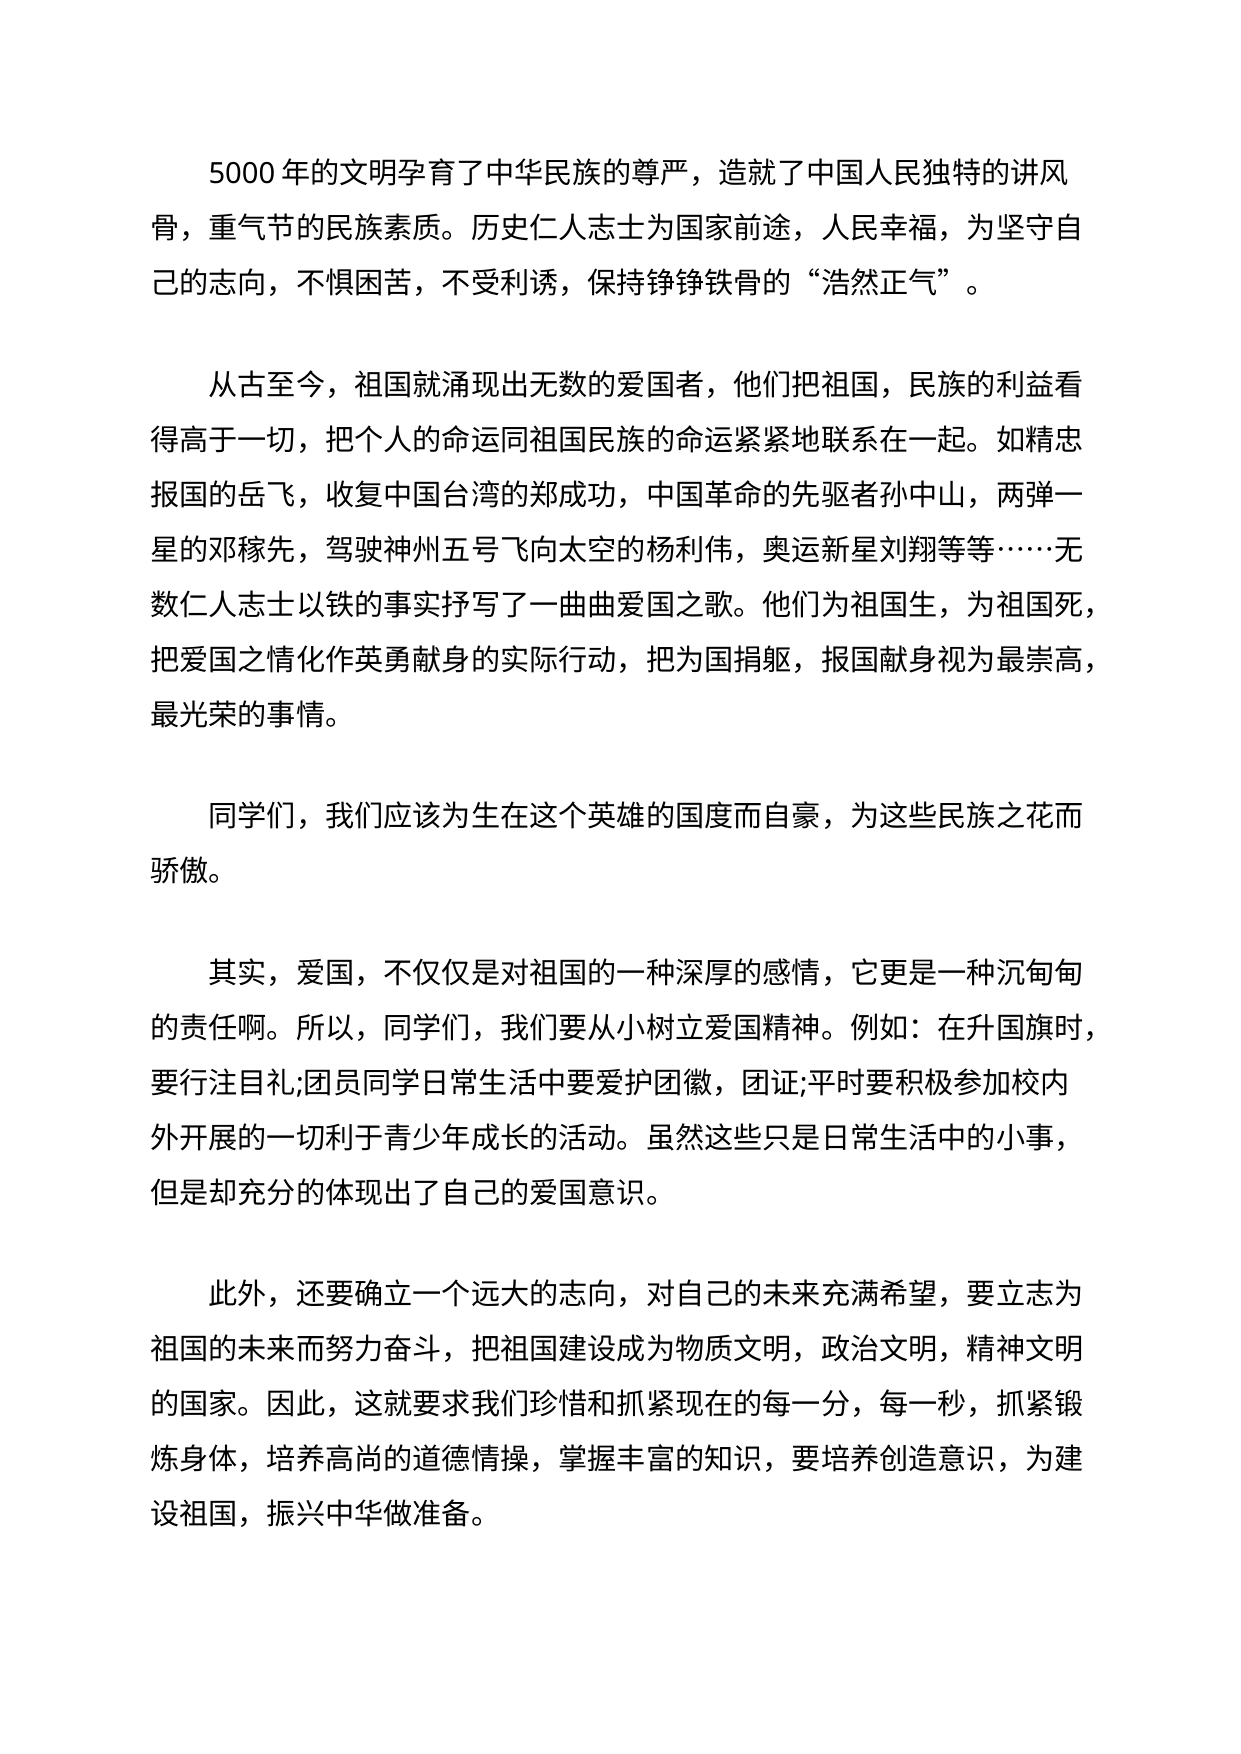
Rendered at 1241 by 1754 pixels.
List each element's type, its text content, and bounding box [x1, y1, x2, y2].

text 5000年的文明孕育了中华民族的尊严，造就了中国人民独特的讲风骨，重气节的民族素质。历史仁人志士为国家前途，人民幸福，为坚守自己的志向，不惧困苦，不受利诱，保持铮铮铁骨的“浩然正气”。 [150, 150, 1090, 302]
text 其实，爱国，不仅仅是对祖国的一种深厚的感情，它更是一种沉甸甸的责任啊。所以，同学们，我们要从小树立爱国精神。例如：在升国旗时，要行注目礼;团员同学日常生活中要爱护团徽，团证;平时要积极参加校内外开展的一切利于青少年成长的活动。虽然这些只是日常生活中的小事，但是却充分的体现出了自己的爱国意识。 [150, 949, 1090, 1211]
text 同学们，我们应该为生在这个英雄的国度而自豪，为这些民族之花而骄傲。 [150, 793, 1090, 890]
text 从古至今，祖国就涌现出无数的爱国者，他们把祖国，民族的利益看得高于一切，把个人的命运同祖国民族的命运紧紧地联系在一起。如精忠报国的岳飞，收复中国台湾的郑成功，中国革命的先驱者孙中山，两弹一星的邓稼先，驾驶神州五号飞向太空的杨利伟，奥运新星刘翔等等……无数仁人志士以铁的事实抒写了一曲曲爱国之歌。他们为祖国生，为祖国死，把爱国之情化作英勇献身的实际行动，把为国捐躯，报国献身视为最崇高，最光荣的事情。 [150, 362, 1090, 733]
text 此外，还要确立一个远大的志向，对自己的未来充满希望，要立志为祖国的未来而努力奋斗，把祖国建设成为物质文明，政治文明，精神文明的国家。因此，这就要求我们珍惜和抓紧现在的每一分，每一秒，抓紧锻炼身体，培养高尚的道德情操，掌握丰富的知识，要培养创造意识，为建设祖国，振兴中华做准备。 [150, 1271, 1090, 1533]
